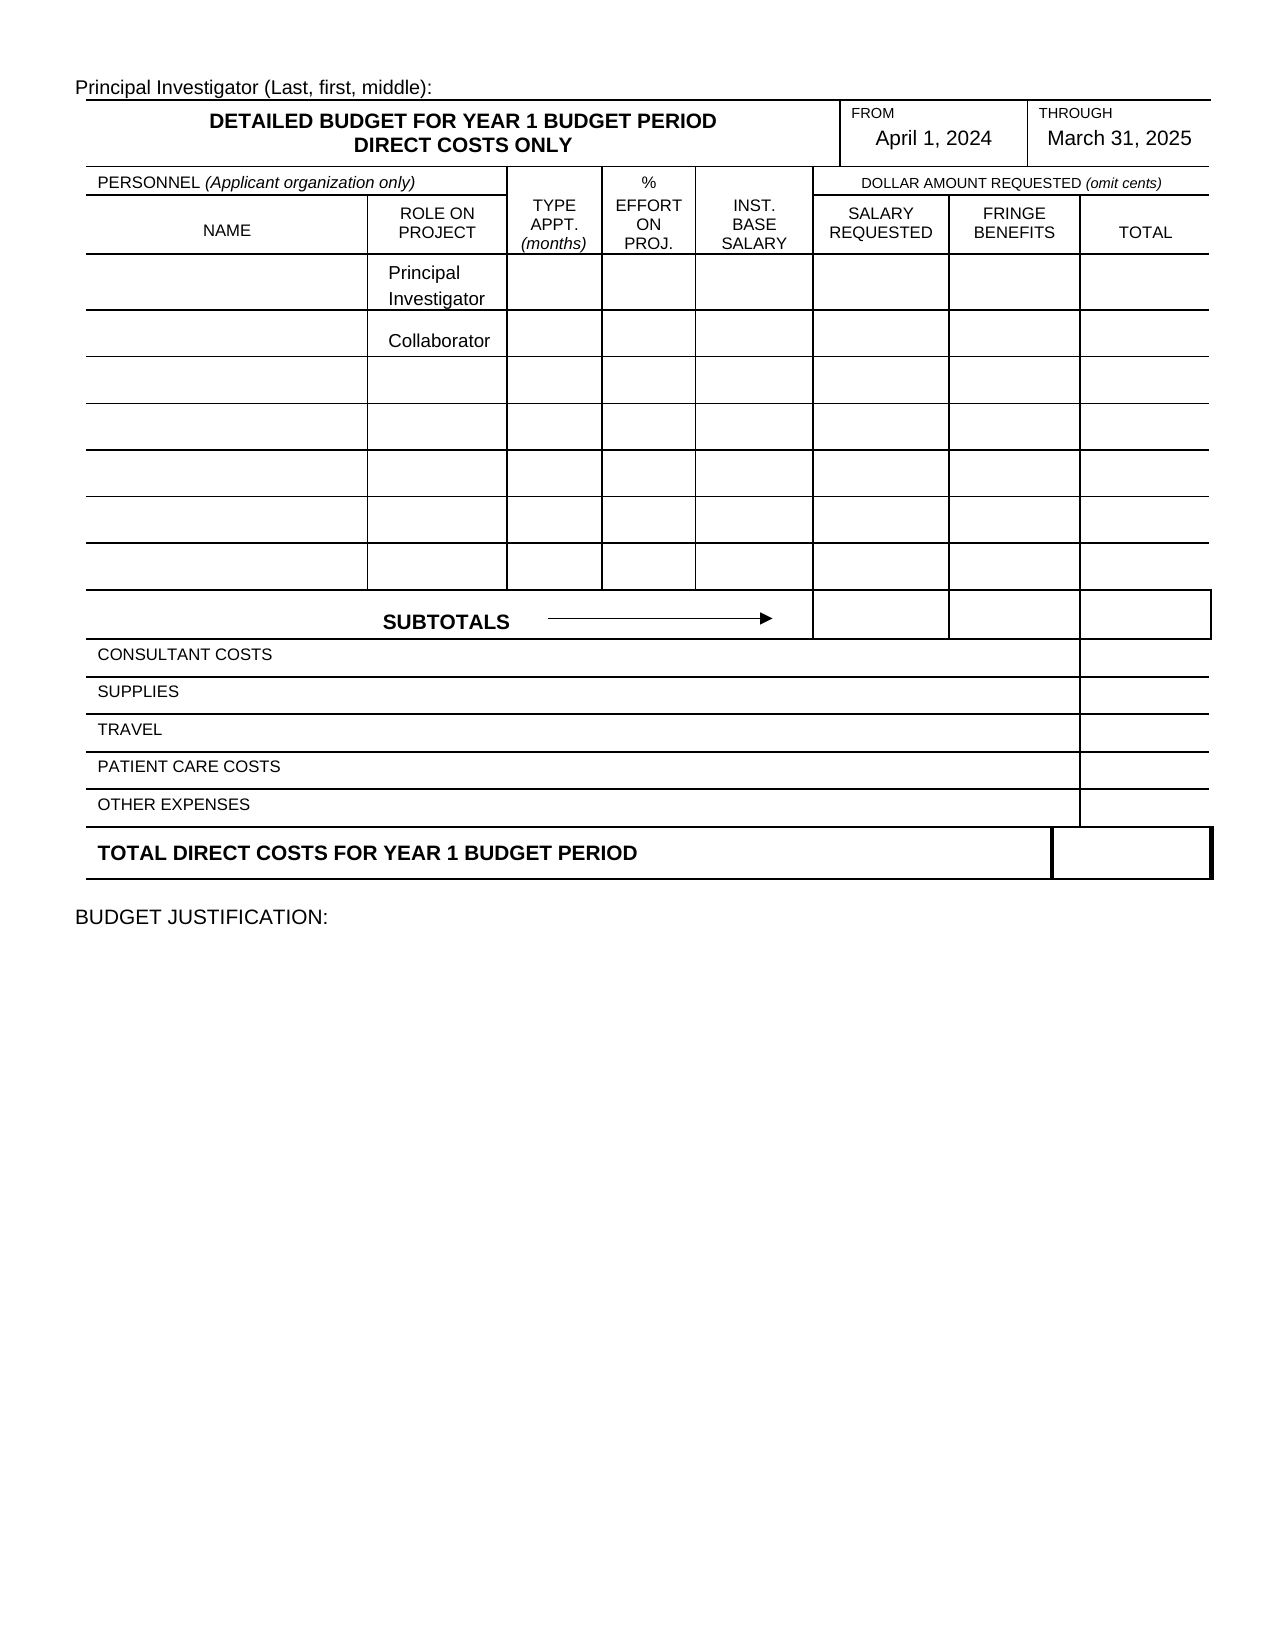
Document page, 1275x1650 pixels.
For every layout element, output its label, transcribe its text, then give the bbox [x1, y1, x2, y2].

table_cell [696, 451, 812, 496]
table_header THROUGH March 31, 2025 [1028, 101, 1211, 166]
table_cell NAME [86, 196, 367, 253]
table_cell [603, 255, 695, 309]
table_cell [950, 404, 1079, 449]
table_cell [368, 497, 506, 542]
table_cell [696, 255, 812, 309]
table_cell [814, 404, 948, 449]
table_cell [508, 311, 601, 356]
table_cell SALARY REQUESTED [814, 196, 948, 253]
table_cell [86, 497, 367, 542]
table_cell FRINGE BENEFITS [950, 196, 1079, 253]
table_cell TOTAL DIRECT COSTS FOR YEAR 1 BUDGET PERIOD [86, 828, 1050, 877]
table_cell TOTAL [1081, 194, 1211, 253]
table_cell [696, 167, 812, 194]
table_cell DOLLAR AMOUNT REQUESTED (omit cents) [814, 166, 1211, 194]
table_cell [814, 591, 948, 638]
table_cell [1081, 713, 1211, 751]
table_cell PATIENT CARE COSTS [86, 753, 1079, 788]
table_cell [603, 451, 695, 496]
table_cell [508, 357, 601, 402]
table_cell [1081, 403, 1211, 449]
table_cell [603, 311, 695, 356]
table_cell TYPE APPT. (months) [508, 194, 601, 253]
table_cell [368, 451, 506, 496]
table_cell [950, 255, 1079, 309]
table_cell [814, 311, 948, 356]
table_cell SUBTOTALS [86, 591, 812, 638]
table_cell [814, 255, 948, 309]
table_cell [86, 544, 367, 589]
table_cell [1081, 449, 1211, 496]
table_cell [1081, 309, 1211, 356]
table_cell Principal Investigator [368, 255, 506, 309]
table_cell [508, 544, 601, 589]
table_cell [1081, 591, 1210, 638]
table_cell [1081, 356, 1211, 402]
table_cell [86, 255, 367, 309]
table_cell [603, 497, 695, 542]
table_cell [86, 404, 367, 449]
table_cell [814, 451, 948, 496]
table_cell [1081, 788, 1211, 826]
table_cell [1081, 676, 1211, 713]
table_cell [950, 451, 1079, 496]
table_cell PERSONNEL (Applicant organization only) [86, 167, 506, 194]
table_cell INST. BASE SALARY [696, 194, 812, 253]
table_cell [696, 544, 812, 589]
table_cell SUPPLIES [86, 678, 1079, 713]
table_cell [950, 311, 1079, 356]
table_cell [508, 167, 601, 194]
table_cell [1081, 542, 1211, 589]
table_header FROM April 1, 2024 [841, 101, 1027, 166]
table_cell [86, 311, 367, 356]
table_cell [696, 357, 812, 402]
table_cell [814, 357, 948, 402]
table_cell [603, 357, 695, 402]
table_cell EFFORT ON PROJ. [603, 194, 695, 253]
text Principal Investigator (Last, first, middle): [75, 75, 1200, 99]
table_cell [950, 591, 1079, 638]
table_cell ROLE ON PROJECT [368, 196, 506, 253]
table_cell [696, 404, 812, 449]
table_cell [603, 544, 695, 589]
table_cell [814, 544, 948, 589]
table_cell [950, 357, 1079, 402]
table_cell [696, 497, 812, 542]
table_cell [508, 404, 601, 449]
table_cell [508, 451, 601, 496]
table_cell [603, 404, 695, 449]
table_cell [368, 544, 506, 589]
table_cell [508, 497, 601, 542]
table_cell [950, 497, 1079, 542]
table_header DETAILED BUDGET FOR YEAR 1 BUDGET PERIOD DIRECT COSTS ONLY [86, 101, 839, 166]
table_cell [368, 357, 506, 402]
table_cell CONSULTANT COSTS [86, 640, 1079, 676]
table_cell [1081, 640, 1211, 676]
table_cell [696, 311, 812, 356]
table_cell [1081, 751, 1211, 788]
table_cell OTHER EXPENSES [86, 790, 1079, 826]
table_cell [86, 451, 367, 496]
table_cell TRAVEL [86, 715, 1079, 751]
table_cell [368, 404, 506, 449]
table_cell Collaborator [368, 311, 506, 356]
table_cell [1081, 496, 1211, 542]
table_cell [86, 357, 367, 402]
table_cell [508, 255, 601, 309]
table_cell % [603, 167, 695, 194]
table_cell [814, 497, 948, 542]
text BUDGET JUSTIFICATION: [75, 904, 1200, 928]
table_cell [1054, 828, 1209, 877]
table_cell [950, 544, 1079, 589]
table_cell [1081, 253, 1211, 309]
